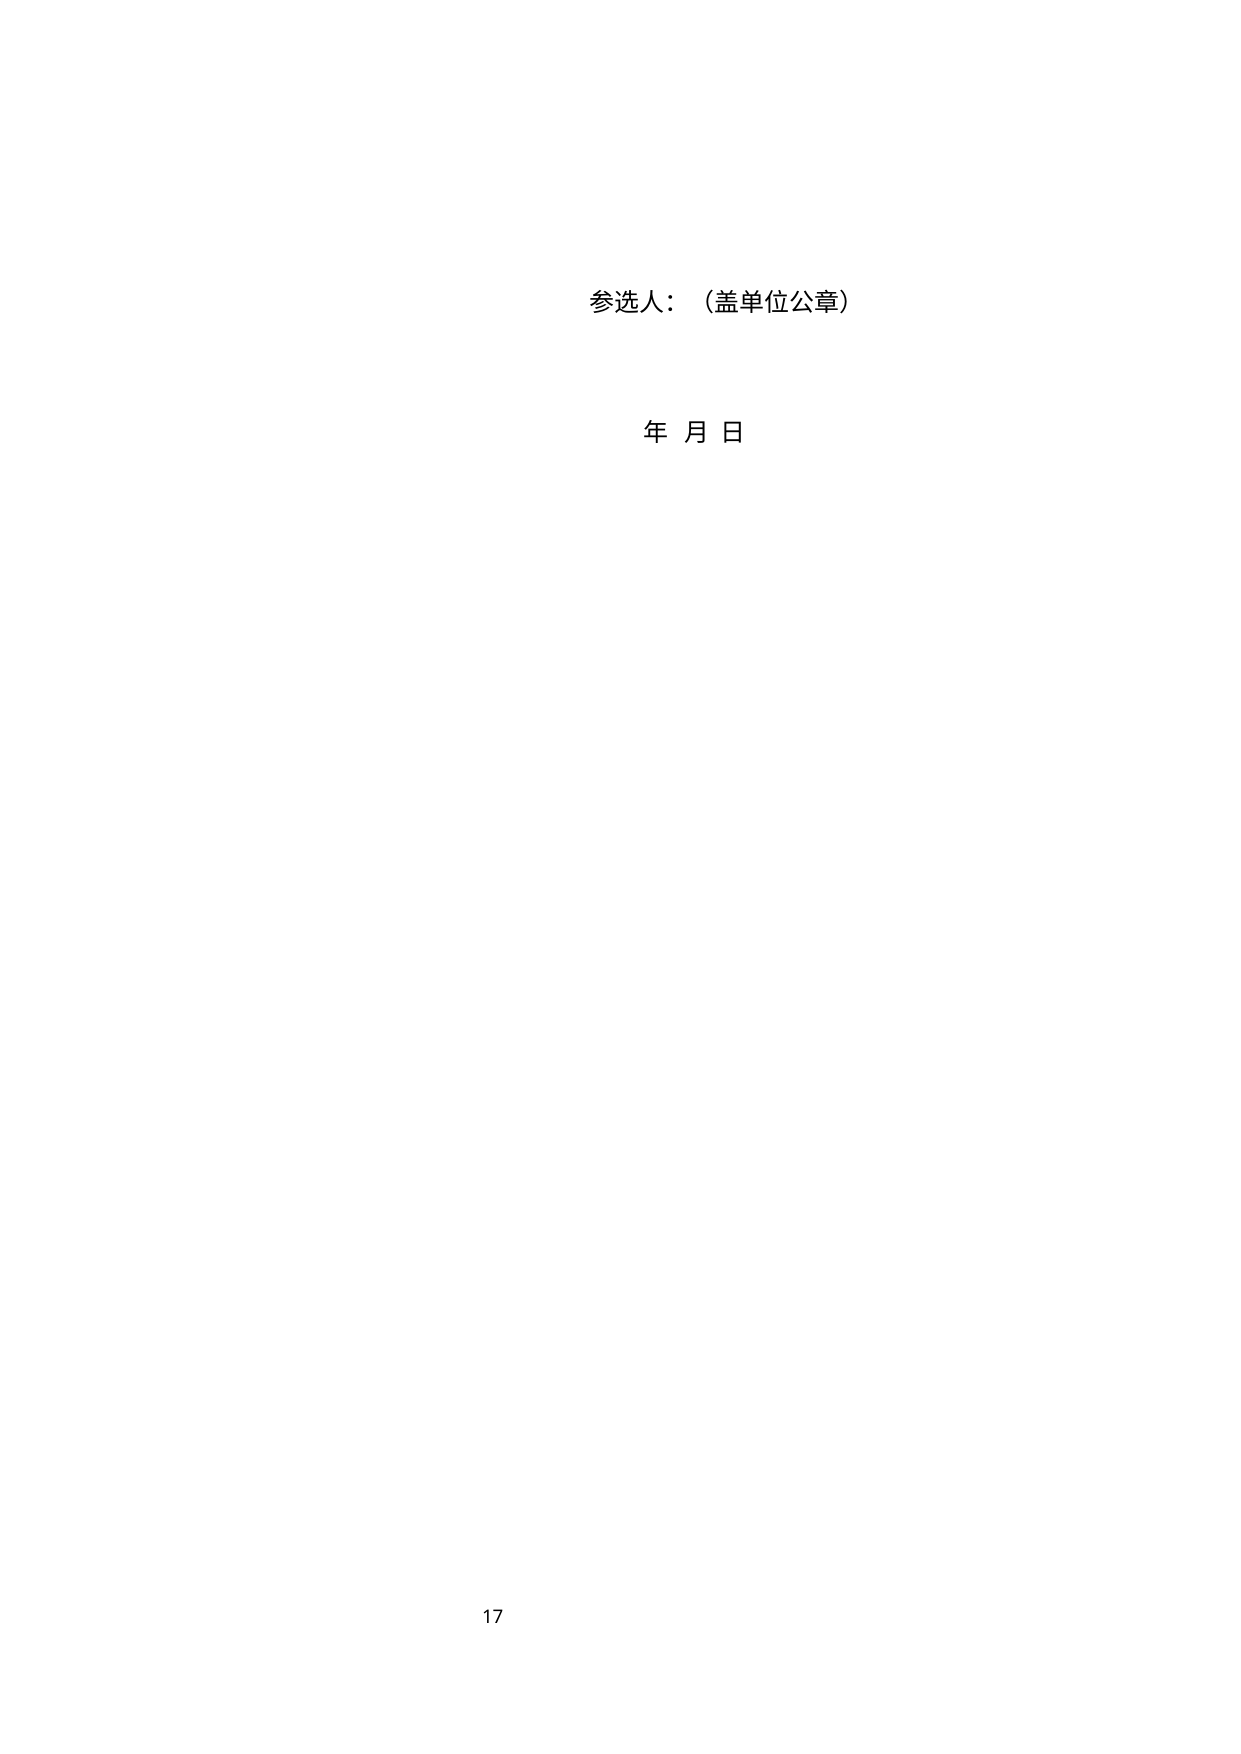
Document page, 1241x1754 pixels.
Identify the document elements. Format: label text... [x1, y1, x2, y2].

text 参选人：（盖单位公章） [183, 268, 1081, 333]
text 年 月 日 [183, 398, 1081, 463]
